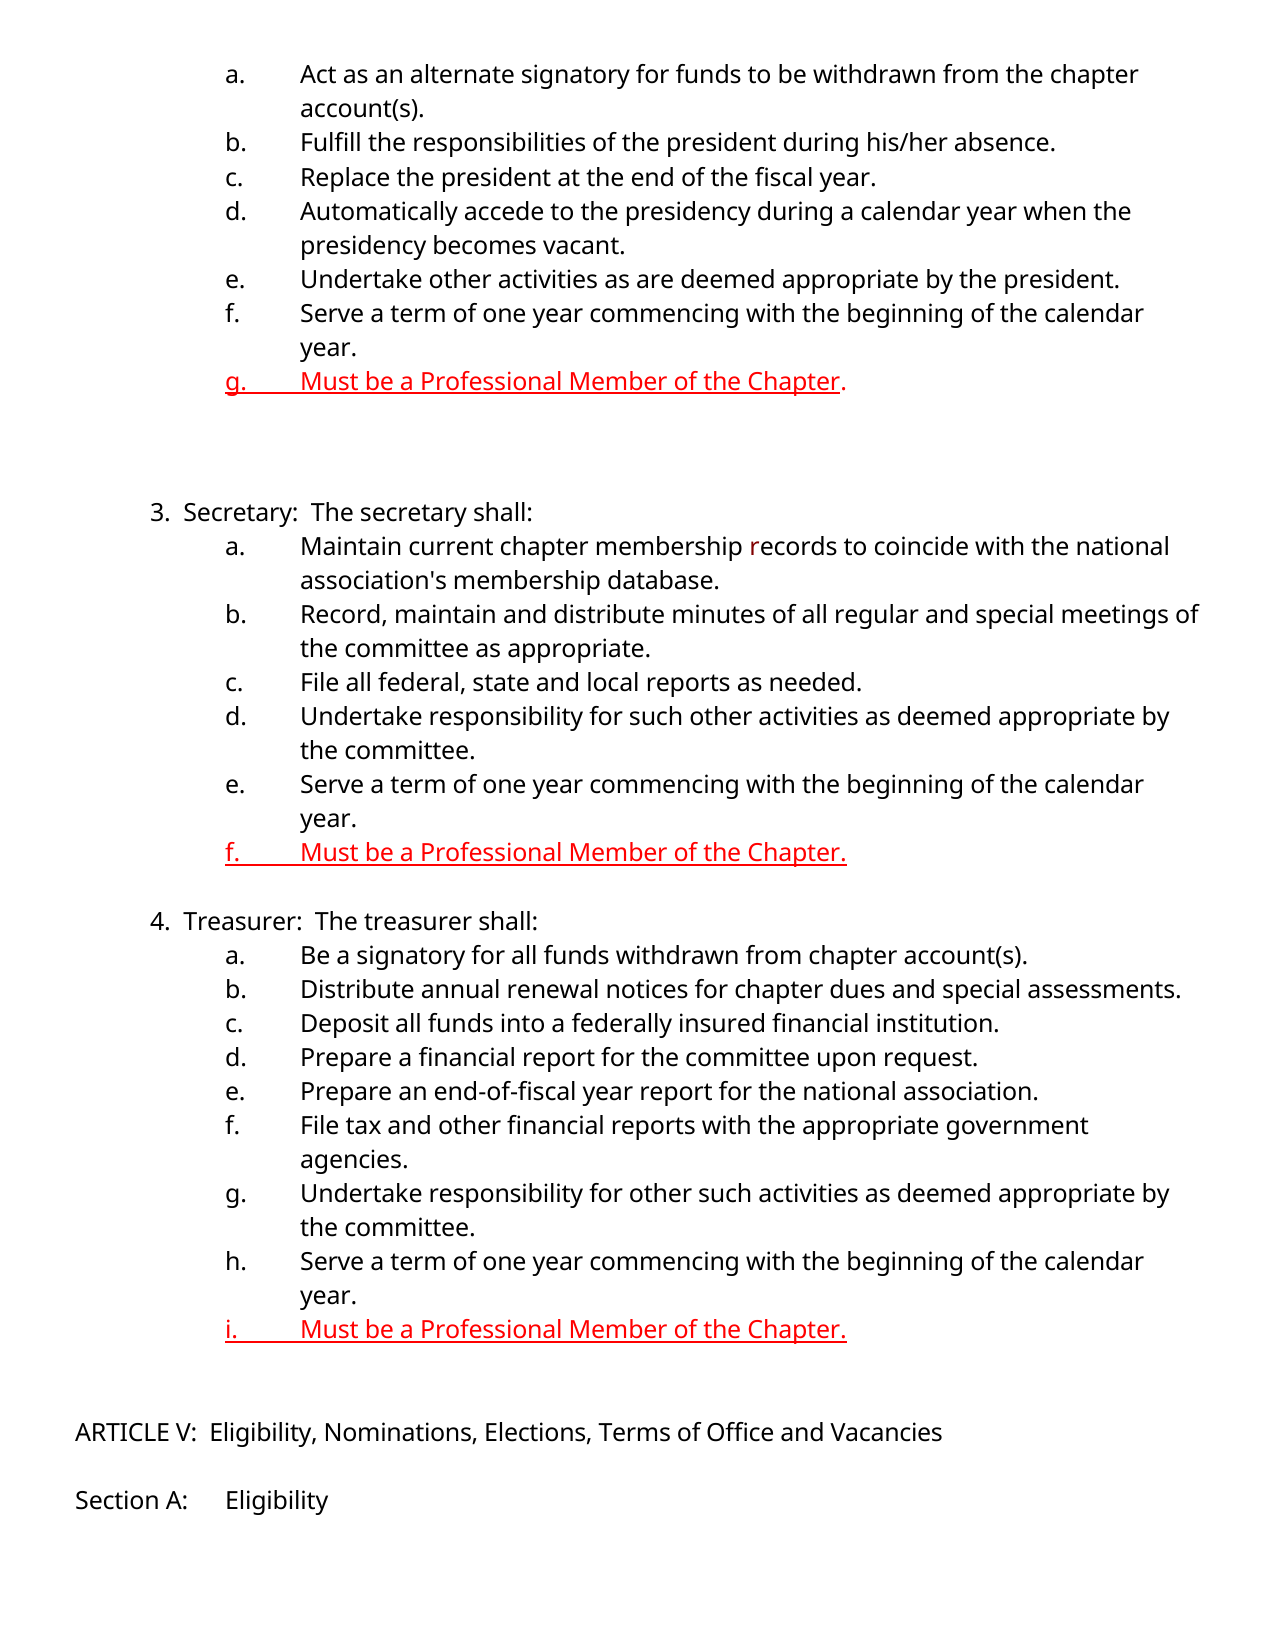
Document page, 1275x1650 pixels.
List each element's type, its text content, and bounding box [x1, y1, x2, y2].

text 3. Secretary: The secretary shall: [75, 494, 1200, 528]
text c. File all federal, state and local reports as needed. [75, 665, 1200, 699]
text b. Distribute annual renewal notices for chapter dues and special assessments. [75, 971, 1200, 1005]
text Section A: Eligibility [75, 1482, 1200, 1516]
text b. Record, maintain and distribute minutes of all regular and special meetings of the committee as appropriate. [75, 597, 1200, 665]
text b. Fulfill the responsibilities of the president during his/her absence. [75, 125, 1200, 159]
text g. Undertake responsibility for other such activities as deemed appropriate by the committee. [75, 1176, 1200, 1244]
text c. Deposit all funds into a federally insured financial institution. [75, 1005, 1200, 1039]
text d. Prepare a financial report for the committee upon request. [75, 1039, 1200, 1073]
text ARTICLE V: Eligibility, Nominations, Elections, Terms of Office and Vacancies [75, 1414, 1200, 1448]
text f. Must be a Professional Member of the Chapter. [75, 835, 1200, 869]
text c. Replace the president at the end of the fiscal year. [75, 159, 1200, 193]
text 4. Treasurer: The treasurer shall: [75, 903, 1200, 937]
text e. Prepare an end-of-fiscal year report for the national association. [75, 1073, 1200, 1108]
text a. Act as an alternate signatory for funds to be withdrawn from the chapter account(s). [75, 57, 1200, 125]
text e. Serve a term of one year commencing with the beginning of the calendar year. [75, 767, 1200, 835]
text e. Undertake other activities as are deemed appropriate by the president. [75, 261, 1200, 295]
text a. Be a signatory for all funds withdrawn from chapter account(s). [75, 937, 1200, 971]
text f. File tax and other financial reports with the appropriate government agencies. [75, 1108, 1200, 1176]
text d. Undertake responsibility for such other activities as deemed appropriate by the committee. [75, 699, 1200, 767]
text f. Serve a term of one year commencing with the beginning of the calendar year. [75, 295, 1200, 363]
text g. Must be a Professional Member of the Chapter. [75, 363, 1200, 398]
text d. Automatically accede to the presidency during a calendar year when the presidency becomes vacant. [75, 193, 1200, 261]
text i. Must be a Professional Member of the Chapter. [75, 1312, 1200, 1346]
text h. Serve a term of one year commencing with the beginning of the calendar year. [75, 1244, 1200, 1312]
text a. Maintain current chapter membership records to coincide with the national association's membership database. [75, 528, 1200, 597]
